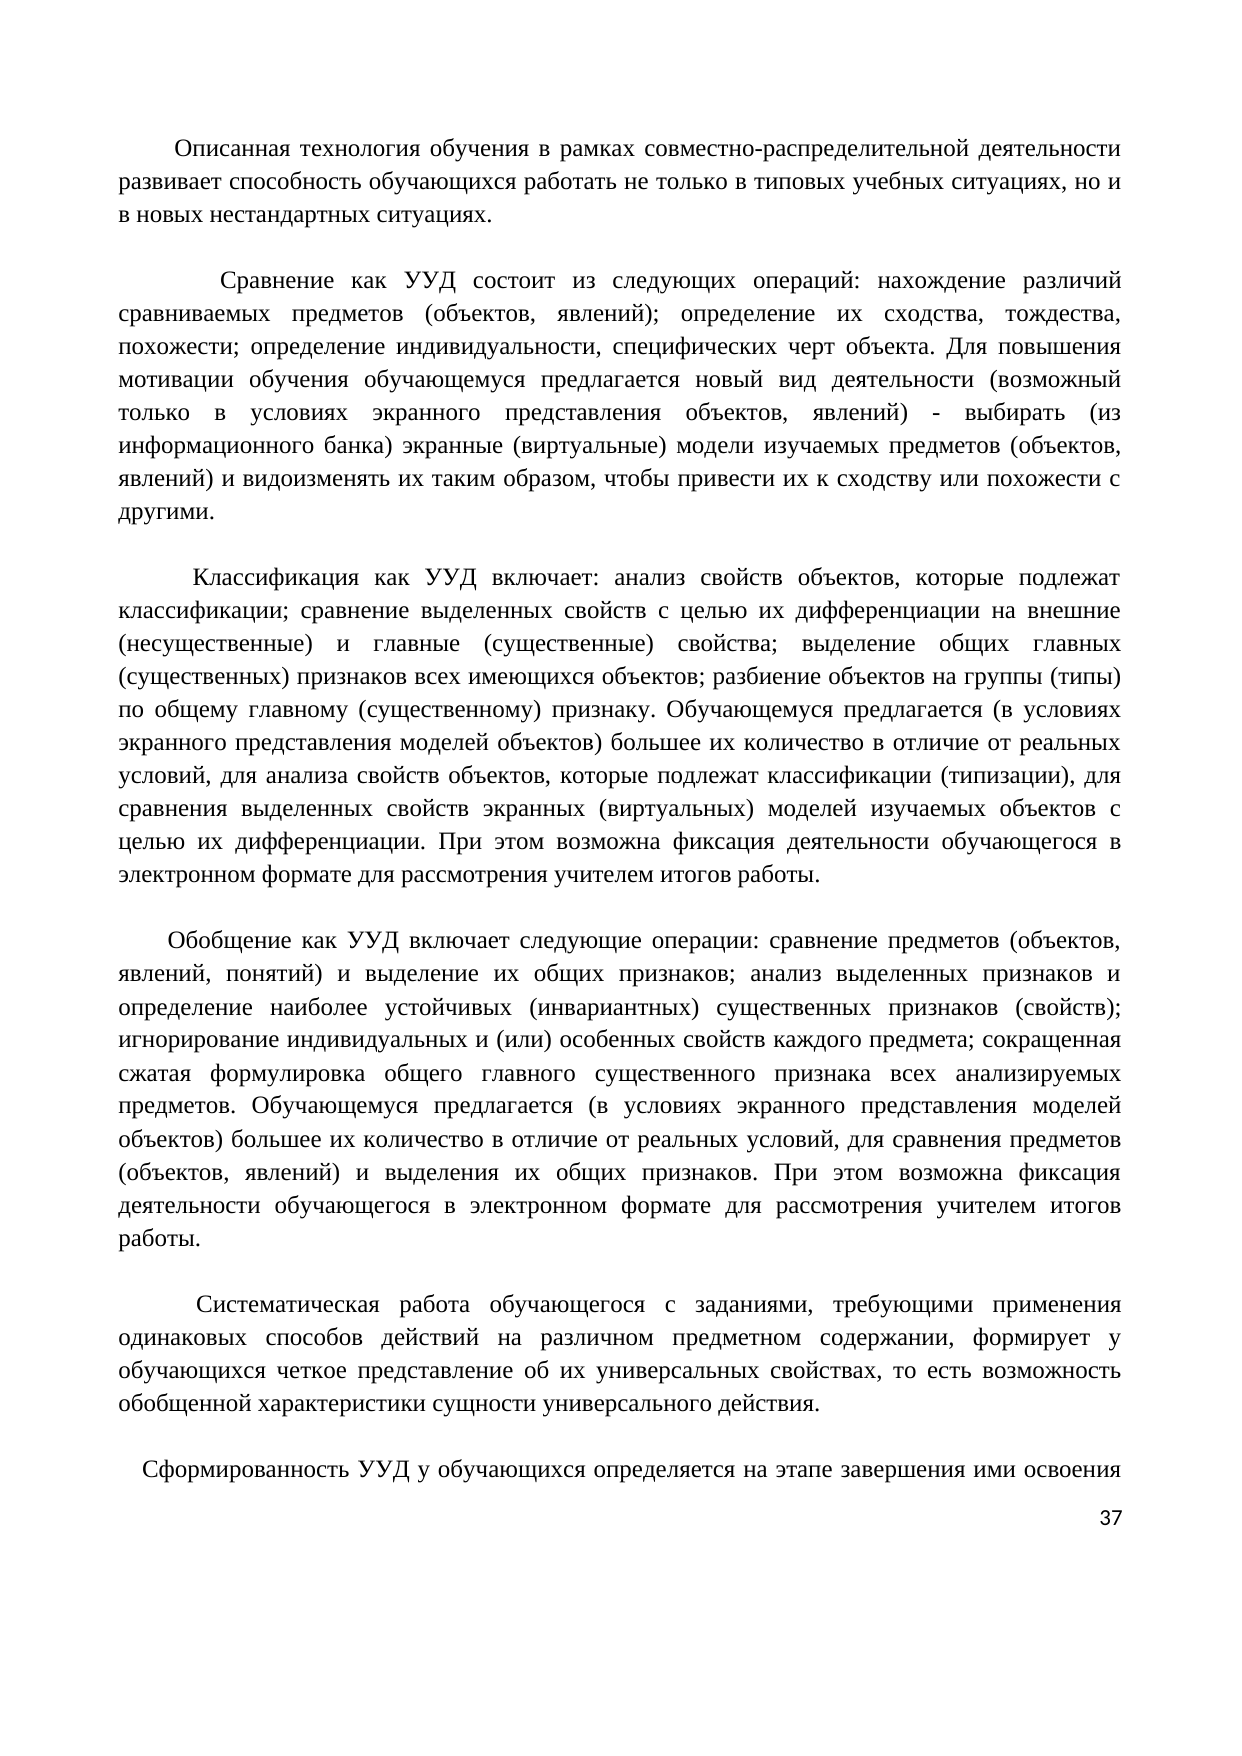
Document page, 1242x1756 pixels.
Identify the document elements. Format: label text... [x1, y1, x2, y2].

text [118, 1421, 1122, 1483]
text Классификация как УУД включает: анализ свойств объектов, которые подлежат классификации; сравнение выделенных свойств с целью их дифференциации на внешние (несущественные) и главные (существенные) свойства; выделение общих главных (существенных) признаков всех имеющихся объектов; разбиение объектов на группы (типы) по общему главному (существенному) признаку. Обучающемуся предлагается (в условиях экранного представления моделей объектов) большее их количество в отличие от реальных условий, для анализа свойств объектов, которые подлежат классификации (типизации), для сравнения выделенных свойств экранных (виртуальных) моделей изучаемых объектов с целью их дифференциации. При этом возможна фиксация деятельности обучающегося в электронном формате для рассмотрения учителем итогов работы. [118, 529, 1122, 888]
text Обобщение как УУД включает следующие операции: сравнение предметов (объектов, явлений, понятий) и выделение их общих признаков; анализ выделенных признаков и определение наиболее устойчивых (инвариантных) существенных признаков (свойств); игнорирование индивидуальных и (или) особенных свойств каждого предмета; сокращенная сжатая формулировка общего главного существенного признака всех анализируемых предметов. Обучающемуся предлагается (в условиях экранного представления моделей объектов) большее их количество в отличие от реальных условий, для сравнения предметов (объектов, явлений) и выделения их общих признаков. При этом возможна фиксация деятельности обучающегося в электронном формате для рассмотрения учителем итогов работы. [118, 892, 1122, 1251]
text Сравнение как УУД состоит из следующих операций: нахождение различий сравниваемых предметов (объектов, явлений); определение их сходства, тождества, похожести; определение индивидуальности, специфических черт объекта. Для повышения мотивации обучения обучающемуся предлагается новый вид деятельности (возможный только в условиях экранного представления объектов, явлений) - выбирать (из информационного банка) экранные (виртуальные) модели изучаемых предметов (объектов, явлений) и видоизменять их таким образом, чтобы привести их к сходству или похожести с другими. [118, 232, 1122, 525]
text Описанная технология обучения в рамках совместно-распределительной деятельности развивает способность обучающихся работать не только в типовых учебных ситуациях, но и в новых нестандартных ситуациях. [118, 100, 1122, 228]
text Систематическая работа обучающегося с заданиями, требующими применения одинаковых способов действий на различном предметном содержании, формирует у обучающихся четкое представление об их универсальных свойствах, то есть возможность обобщенной характеристики сущности универсального действия. [118, 1256, 1122, 1417]
